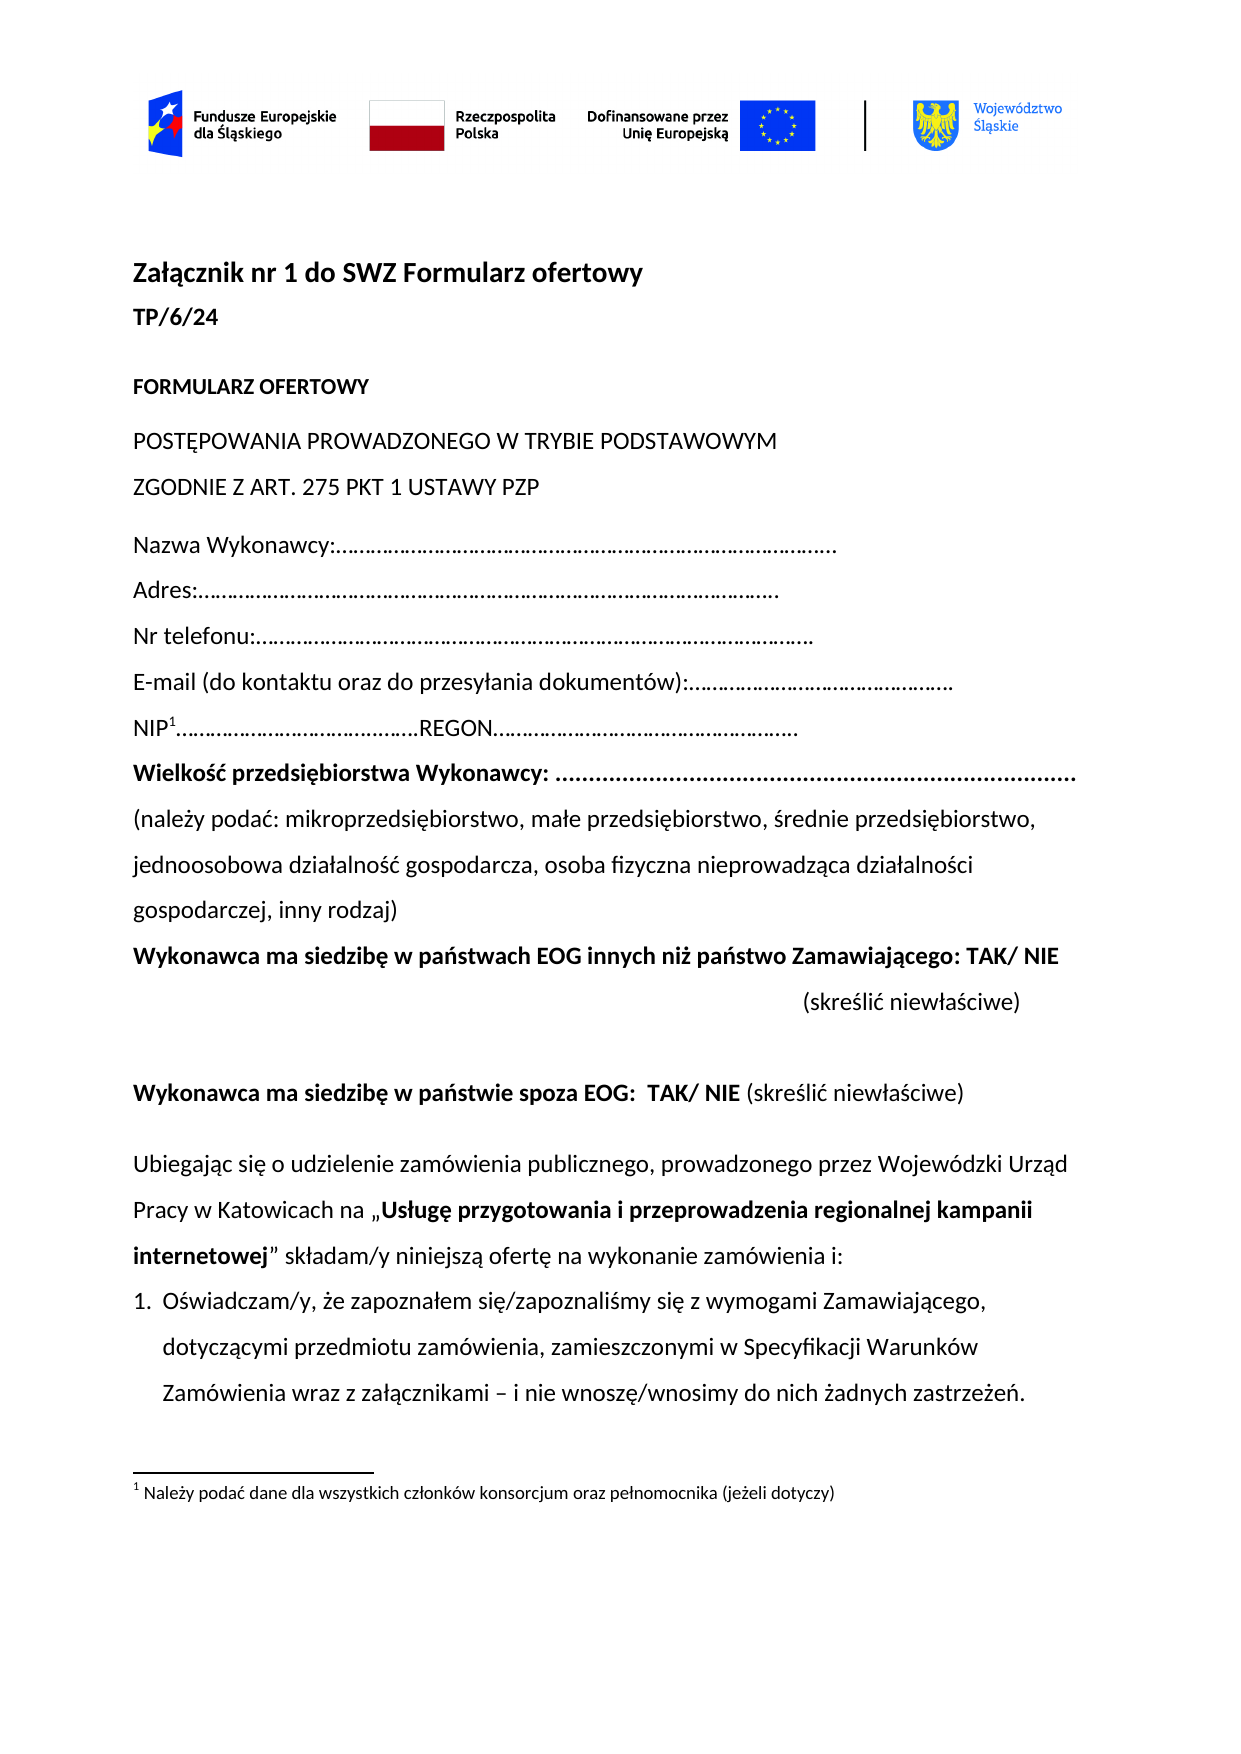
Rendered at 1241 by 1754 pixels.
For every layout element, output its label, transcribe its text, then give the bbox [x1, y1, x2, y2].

list Oświadczam/y, że zapoznałem się/zapoznaliśmy się z wymogami Zamawiającego, dotyczącymi przedmiotu zamówienia, zamieszczonymi w Specyfikacji Warunków Zamówienia wraz z załącznikami – i nie wnoszę/wnosimy do nich żadnych zastrzeżeń. [133, 1286, 1092, 1407]
text TP/6/24 [133, 301, 1092, 332]
text POSTĘPOWANIA PROWADZONEGO W TRYBIE PODSTAWOWYM ZGODNIE Z ART. 275 PKT 1 USTAWY PZP [133, 425, 1092, 501]
text (skreślić niewłaściwe) [797, 986, 1092, 1017]
text (należy podać: mikroprzedsiębiorstwo, małe przedsiębiorstwo, średnie przedsiębiorstwo, jednoosobowa działalność gospodarcza, osoba fizyczna nieprowadząca działalności gospodarczej, inny rodzaj) [133, 803, 1092, 925]
text Nr telefonu:……………………………………………………………………………………. [133, 620, 1092, 651]
picture [132, 73, 1078, 174]
text FORMULARZ OFERTOWY [133, 372, 1092, 400]
text Ubiegając się o udzielenie zamówienia publicznego, prowadzonego przez Wojewódzki Urząd Pracy w Katowicach na „Usługę przygotowania i przeprowadzenia regionalnej kampanii internetowej” składam/y niniejszą ofertę na wykonanie zamówienia i: [133, 1148, 1092, 1270]
text Wielkość przedsiębiorstwa Wykonawcy: .............................................................................. [133, 757, 1092, 788]
text Nazwa Wykonawcy:…………………………………………………………………………... [133, 529, 1092, 559]
text E-mail (do kontaktu oraz do przesyłania dokumentów):………………………………………. [133, 666, 1092, 697]
text Wykonawca ma siedzibę w państwach EOG innych niż państwo Zamawiającego: TAK/ NIE [133, 940, 1092, 971]
text Adres:……………………………………………………………………………………….. [133, 574, 1092, 605]
text NIP……………………………..…….REGON…………………………………………….. [133, 712, 1092, 742]
subtitle Załącznik nr 1 do SWZ Formularz ofertowy [133, 254, 1092, 289]
text Wykonawca ma siedzibę w państwie spoza EOG: TAK/ NIE (skreślić niewłaściwe) [133, 1078, 1092, 1108]
